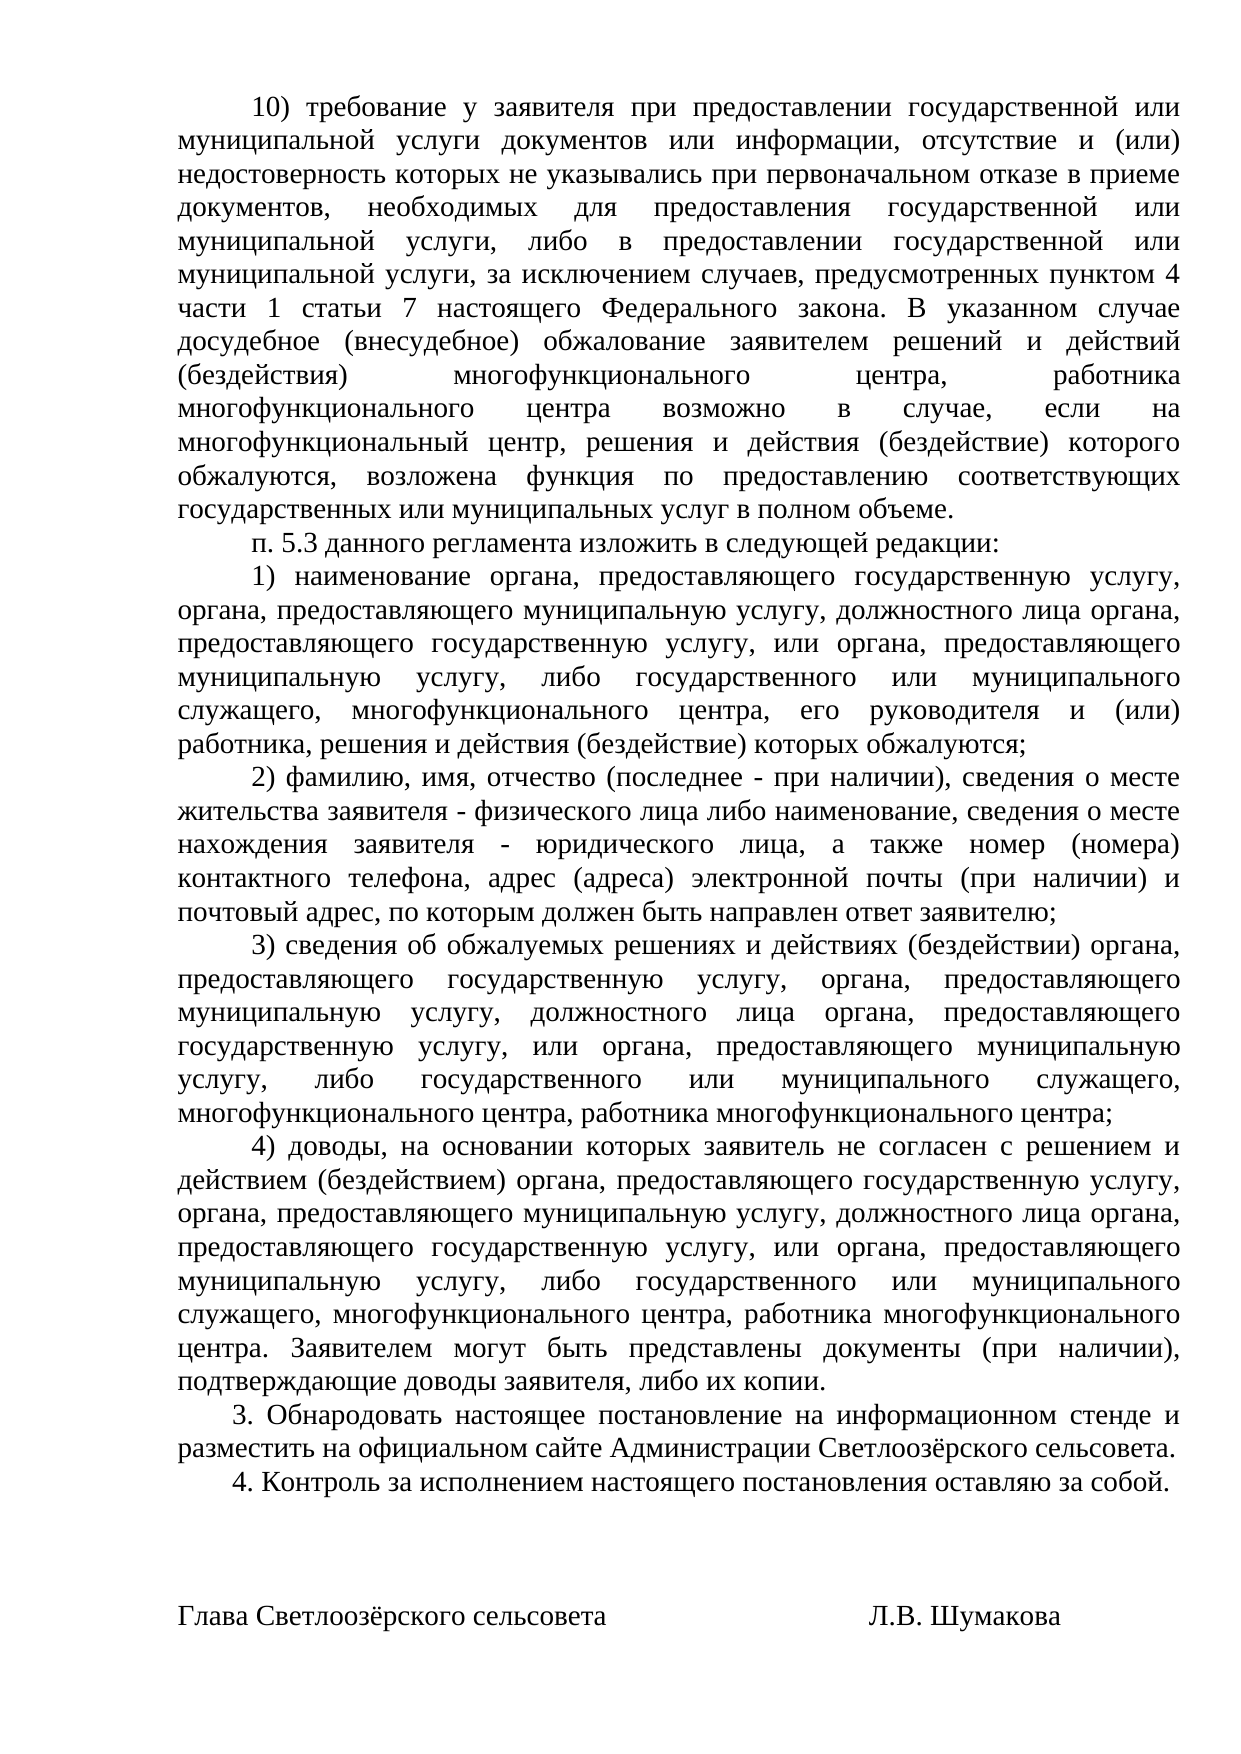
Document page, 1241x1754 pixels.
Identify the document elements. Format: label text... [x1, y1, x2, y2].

text 1) наименование органа, предоставляющего государственную услугу, органа, предоставляющего муниципальную услугу, должностного лица органа, предоставляющего государственную услугу, или органа, предоставляющего муниципальную услугу, либо государственного или муниципального служащего, многофункционального центра, его руководителя и (или) работника, решения и действия (бездействие) которых обжалуются; [177, 558, 1181, 759]
text 3) сведения об обжалуемых решениях и действиях (бездействии) органа, предоставляющего государственную услугу, органа, предоставляющего муниципальную услугу, должностного лица органа, предоставляющего государственную услугу, или органа, предоставляющего муниципальную услугу, либо государственного или муниципального служащего, многофункционального центра, работника многофункционального центра; [177, 927, 1181, 1128]
text п. 5.3 данного регламента изложить в следующей редакции: [177, 525, 1181, 558]
text 10) требование у заявителя при предоставлении государственной или муниципальной услуги документов или информации, отсутствие и (или) недостоверность которых не указывались при первоначальном отказе в приеме документов, необходимых для предоставления государственной или муниципальной услуги, либо в предоставлении государственной или муниципальной услуги, за исключением случаев, предусмотренных пунктом 4 части 1 статьи 7 настоящего Федерального закона. В указанном случае досудебное (внесудебное) обжалование заявителем решений и действий (бездействия) многофункционального центра, работника многофункционального центра возможно в случае, если на многофункциональный центр, решения и действия (бездействие) которого обжалуются, возложена функция по предоставлению соответствующих государственных или муниципальных услуг в полном объеме. [177, 89, 1181, 525]
text 3. Обнародовать настоящее постановление на информационном стенде и разместить на официальном сайте Администрации Светлоозёрского сельсовета. [177, 1397, 1181, 1464]
text 4. Контроль за исполнением настоящего постановления оставляю за собой. [232, 1464, 1181, 1497]
text 4) доводы, на основании которых заявитель не согласен с решением и действием (бездействием) органа, предоставляющего государственную услугу, органа, предоставляющего муниципальную услугу, должностного лица органа, предоставляющего государственную услугу, или органа, предоставляющего муниципальную услугу, либо государственного или муниципального служащего, многофункционального центра, работника многофункционального центра. Заявителем могут быть представлены документы (при наличии), подтверждающие доводы заявителя, либо их копии. [177, 1128, 1181, 1397]
text 2) фамилию, имя, отчество (последнее - при наличии), сведения о месте жительства заявителя - физического лица либо наименование, сведения о месте нахождения заявителя - юридического лица, а также номер (номера) контактного телефона, адрес (адреса) электронной почты (при наличии) и почтовый адрес, по которым должен быть направлен ответ заявителю; [177, 759, 1181, 927]
text Глава Светлоозёрского сельсовета Л.В. Шумакова [177, 1598, 1181, 1632]
